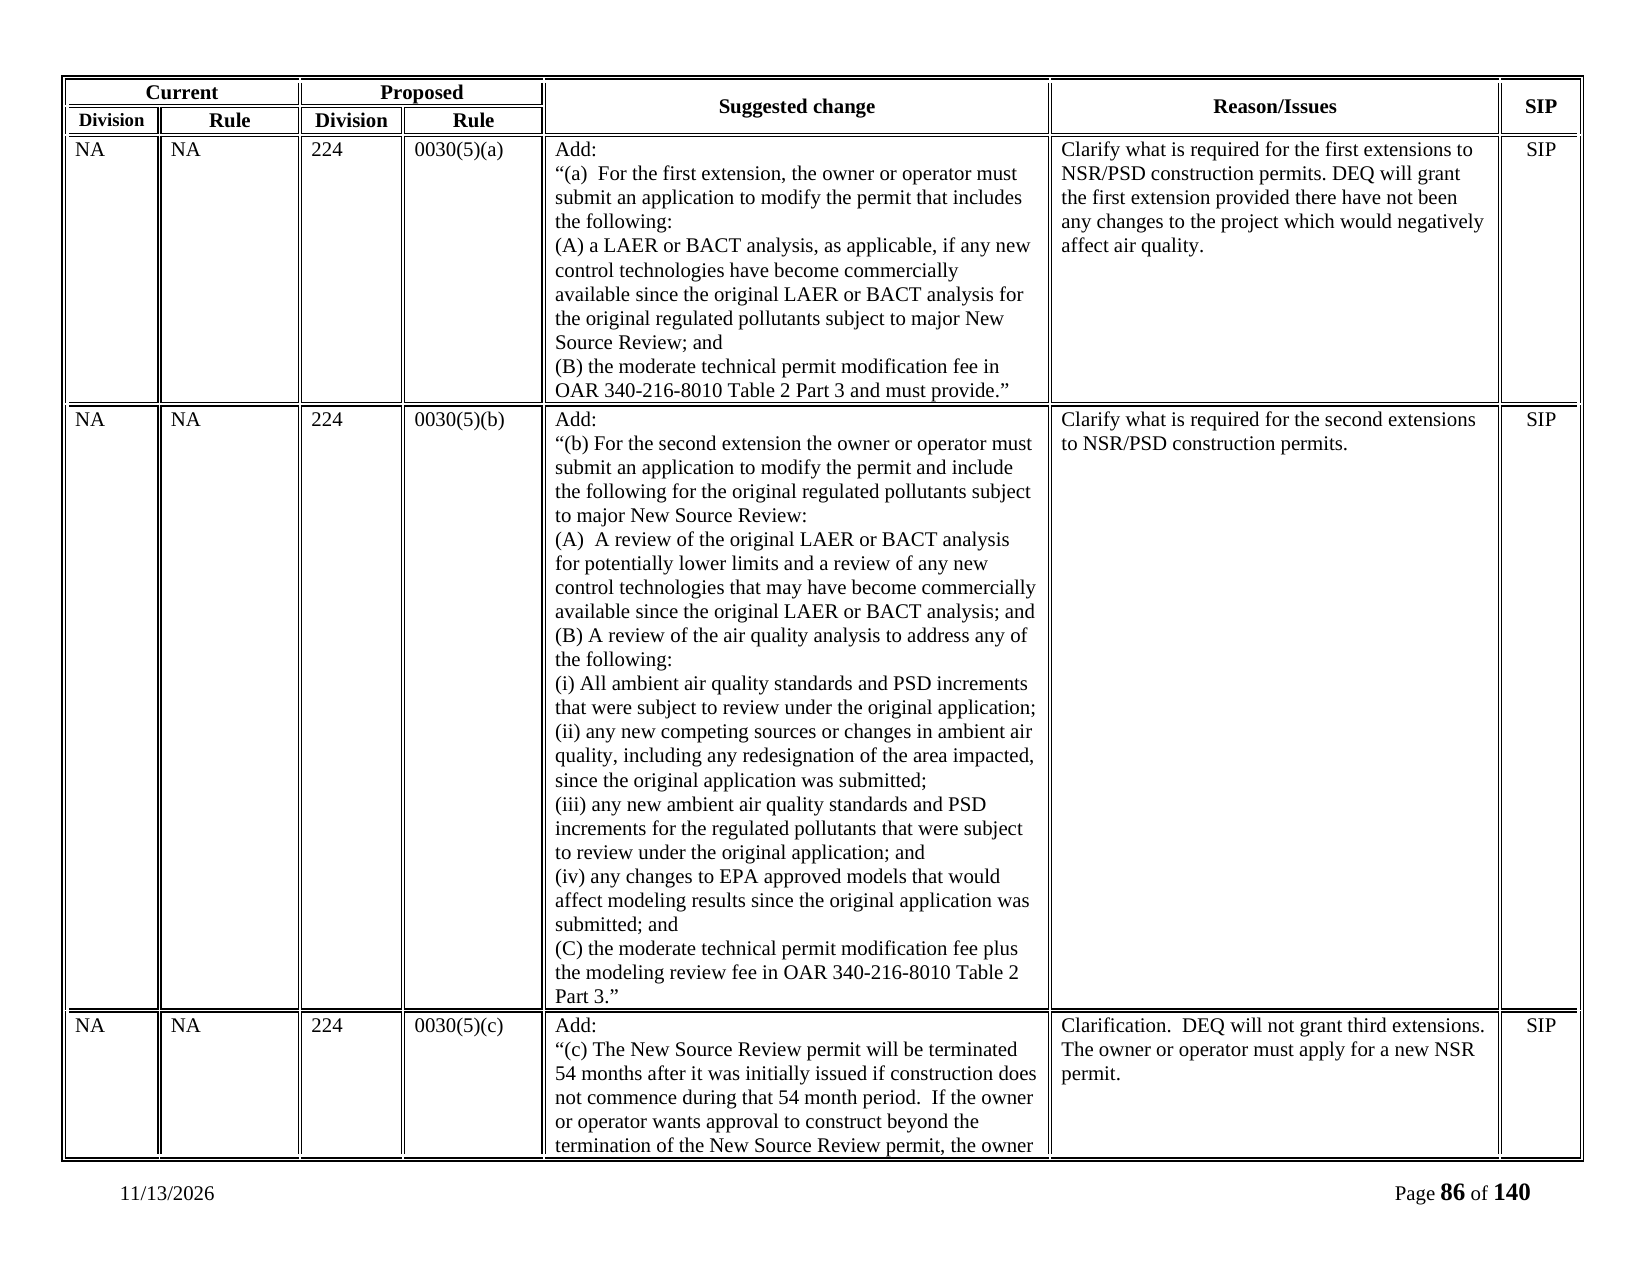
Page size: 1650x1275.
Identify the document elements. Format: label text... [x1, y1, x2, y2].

table_header Current [64, 77, 300, 104]
table_cell Rule [405, 108, 541, 132]
table_cell Rule [162, 108, 298, 132]
table_header Reason/Issues [1050, 77, 1500, 132]
table_header Suggested change [544, 77, 1050, 132]
table_cell Division [302, 108, 401, 132]
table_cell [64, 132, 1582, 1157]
table_header SIP [1500, 79, 1580, 132]
table_header Proposed [300, 77, 544, 104]
table_cell Division [64, 104, 159, 132]
